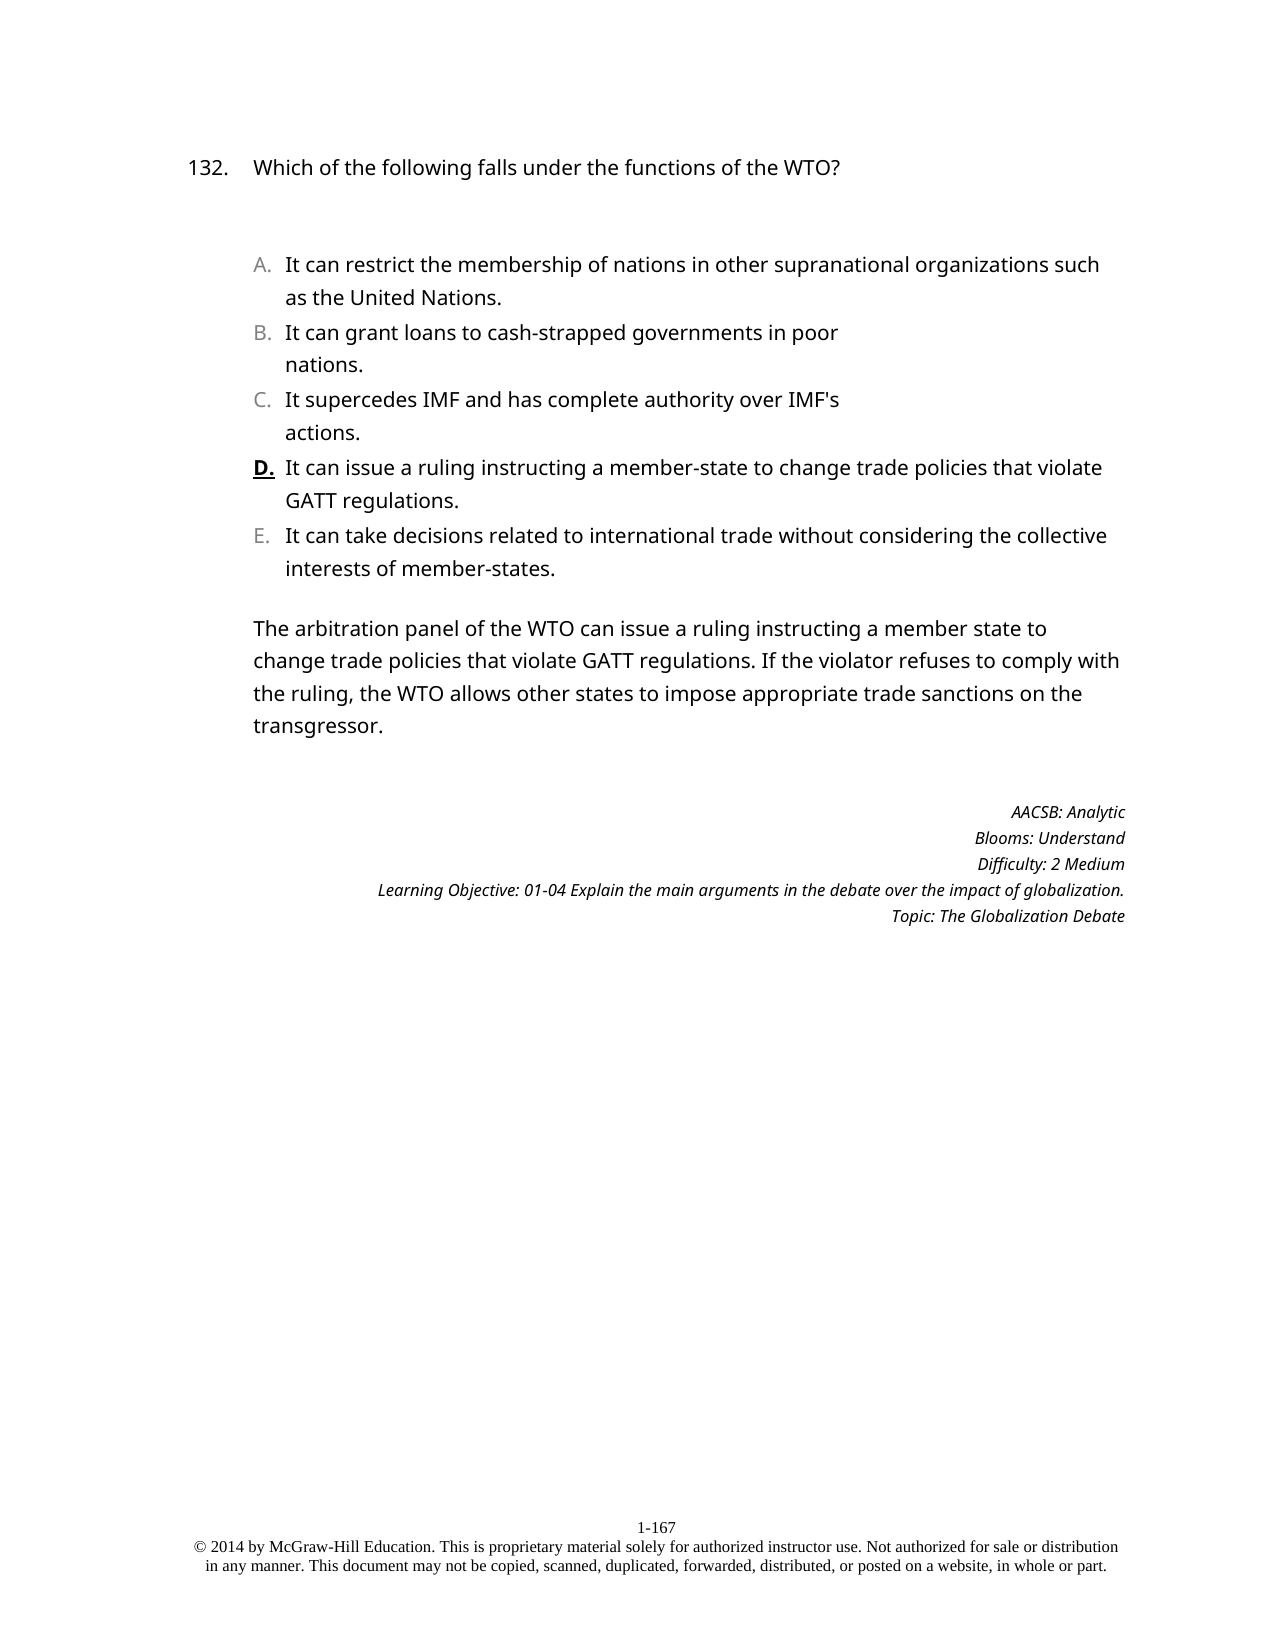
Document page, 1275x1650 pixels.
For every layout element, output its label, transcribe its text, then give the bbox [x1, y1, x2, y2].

table_header 132. [188, 153, 253, 771]
table_header Which of the following falls under the functions of the WTO? The arbitration panel of the WTO can issue a ruling instructing a member state to change trade policies that violate GATT regulations. If the violator refuses to comply with the ruling, the WTO allows other states to impose appropriate trade sanctions on the transgressor. [253, 153, 1125, 771]
table_header AACSB: Analytic Blooms: Understand Difficulty: 2 Medium Learning Objective: 01-04 Explain the main arguments in the debate over the impact of globalization. Topic: The Globalization Debate [188, 801, 1125, 964]
